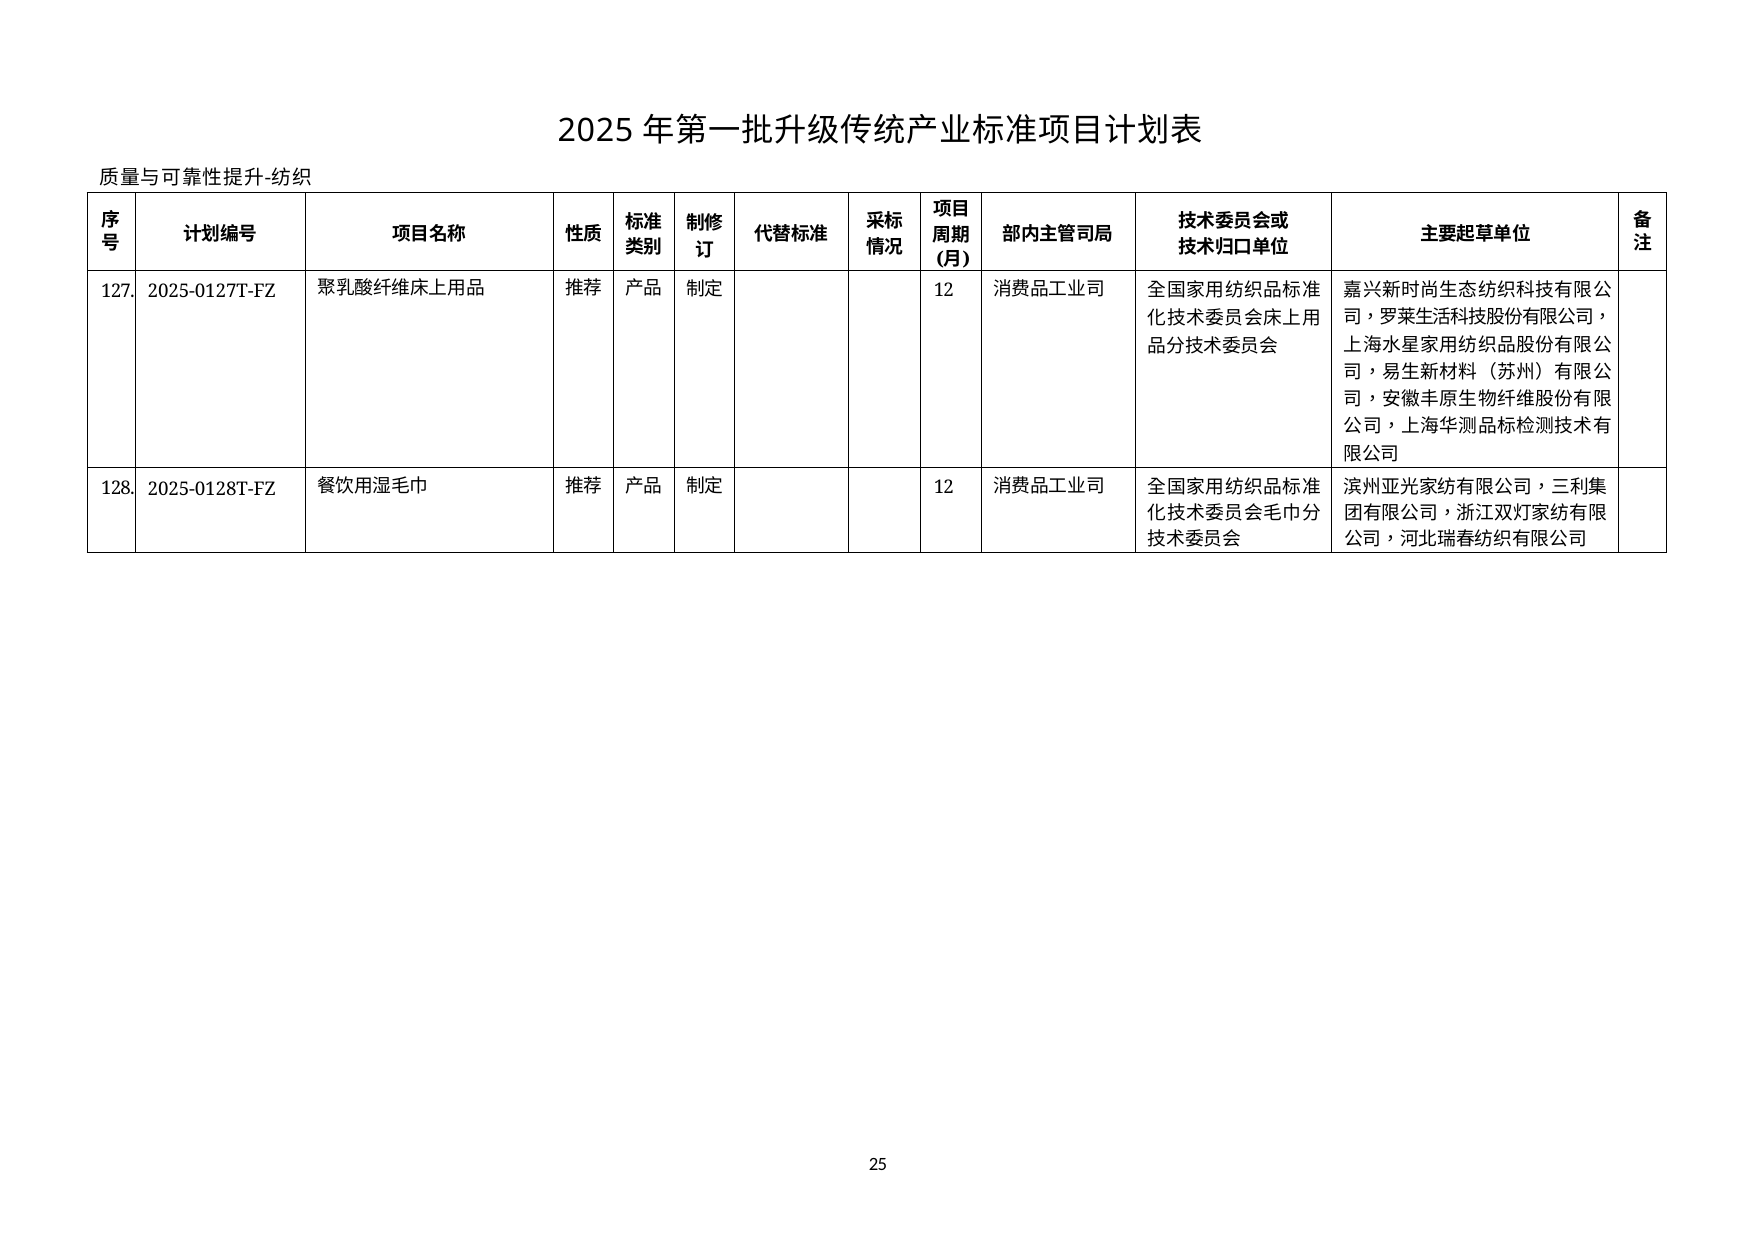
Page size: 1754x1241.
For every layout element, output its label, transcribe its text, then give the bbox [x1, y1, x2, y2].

table_cell 产品 [614, 271, 674, 467]
table_header 部内主管司局 [982, 193, 1135, 270]
table_cell 12 [921, 271, 981, 467]
table_cell 12 [921, 468, 981, 551]
table_cell 128. [88, 468, 135, 551]
table_header 项目 周期 (月) [921, 193, 981, 270]
table_header 技术委员会或 技术归口单位 [1136, 193, 1331, 270]
table_cell 全国家用纺织品标准 化技术委员会毛巾分 技术委员会 [1136, 468, 1331, 551]
table_header 制修 订 [675, 193, 734, 270]
table_cell [735, 468, 848, 551]
table_cell 全国家用纺织品标准 化技术委员会床上用 品分技术委员会 [1136, 271, 1331, 467]
table_header 性质 [554, 193, 613, 270]
table_cell 滨州亚光家纺有限公司，三利集 团有限公司，浙江双灯家纺有限 公司，河北瑞春纺织有限公司 [1332, 468, 1618, 551]
table_cell 消费品工业司 [982, 468, 1135, 551]
table_cell 推荐 [554, 468, 613, 551]
table_header 代替标准 [735, 193, 848, 270]
table_cell 推荐 [554, 271, 613, 467]
text 质量与可靠性提升-纺织 [99, 164, 1667, 190]
table_header 采标 情况 [849, 193, 920, 270]
table_cell 2025-0128T-FZ [136, 468, 305, 551]
table_cell 消费品工业司 [982, 271, 1135, 467]
table_cell [1619, 271, 1666, 467]
table_header 计划编号 [136, 193, 305, 270]
table_header 项目名称 [306, 193, 553, 270]
table_cell [849, 271, 920, 467]
table_cell 聚乳酸纤维床上用品 [306, 271, 553, 467]
table_header 标准 类别 [614, 193, 674, 270]
table_cell 127. [88, 271, 135, 467]
table_header 主要起草单位 [1332, 193, 1618, 270]
table_cell [735, 271, 848, 467]
table_cell [1619, 468, 1666, 551]
text 2025 年第一批升级传统产业标准项目计划表 [557, 108, 1667, 149]
table_cell 餐饮用湿毛巾 [306, 468, 553, 551]
table_cell [849, 468, 920, 551]
table_header 备 注 [1619, 193, 1666, 270]
table_header 序 号 [88, 193, 135, 270]
table_cell 产品 [614, 468, 674, 551]
table_cell 嘉兴新时尚生态纺织科技有限公 司，罗莱生活科技股份有限公司， 上海水星家用纺织品股份有限公 司，易生新材料（苏州）有限公 司，安徽丰原生物纤维股份有限 公司，上海华测品标检测技术有 限公司 [1332, 271, 1618, 467]
table_cell 2025-0127T-FZ [136, 271, 305, 467]
table_cell 制定 [675, 271, 734, 467]
table_cell 制定 [675, 468, 734, 551]
